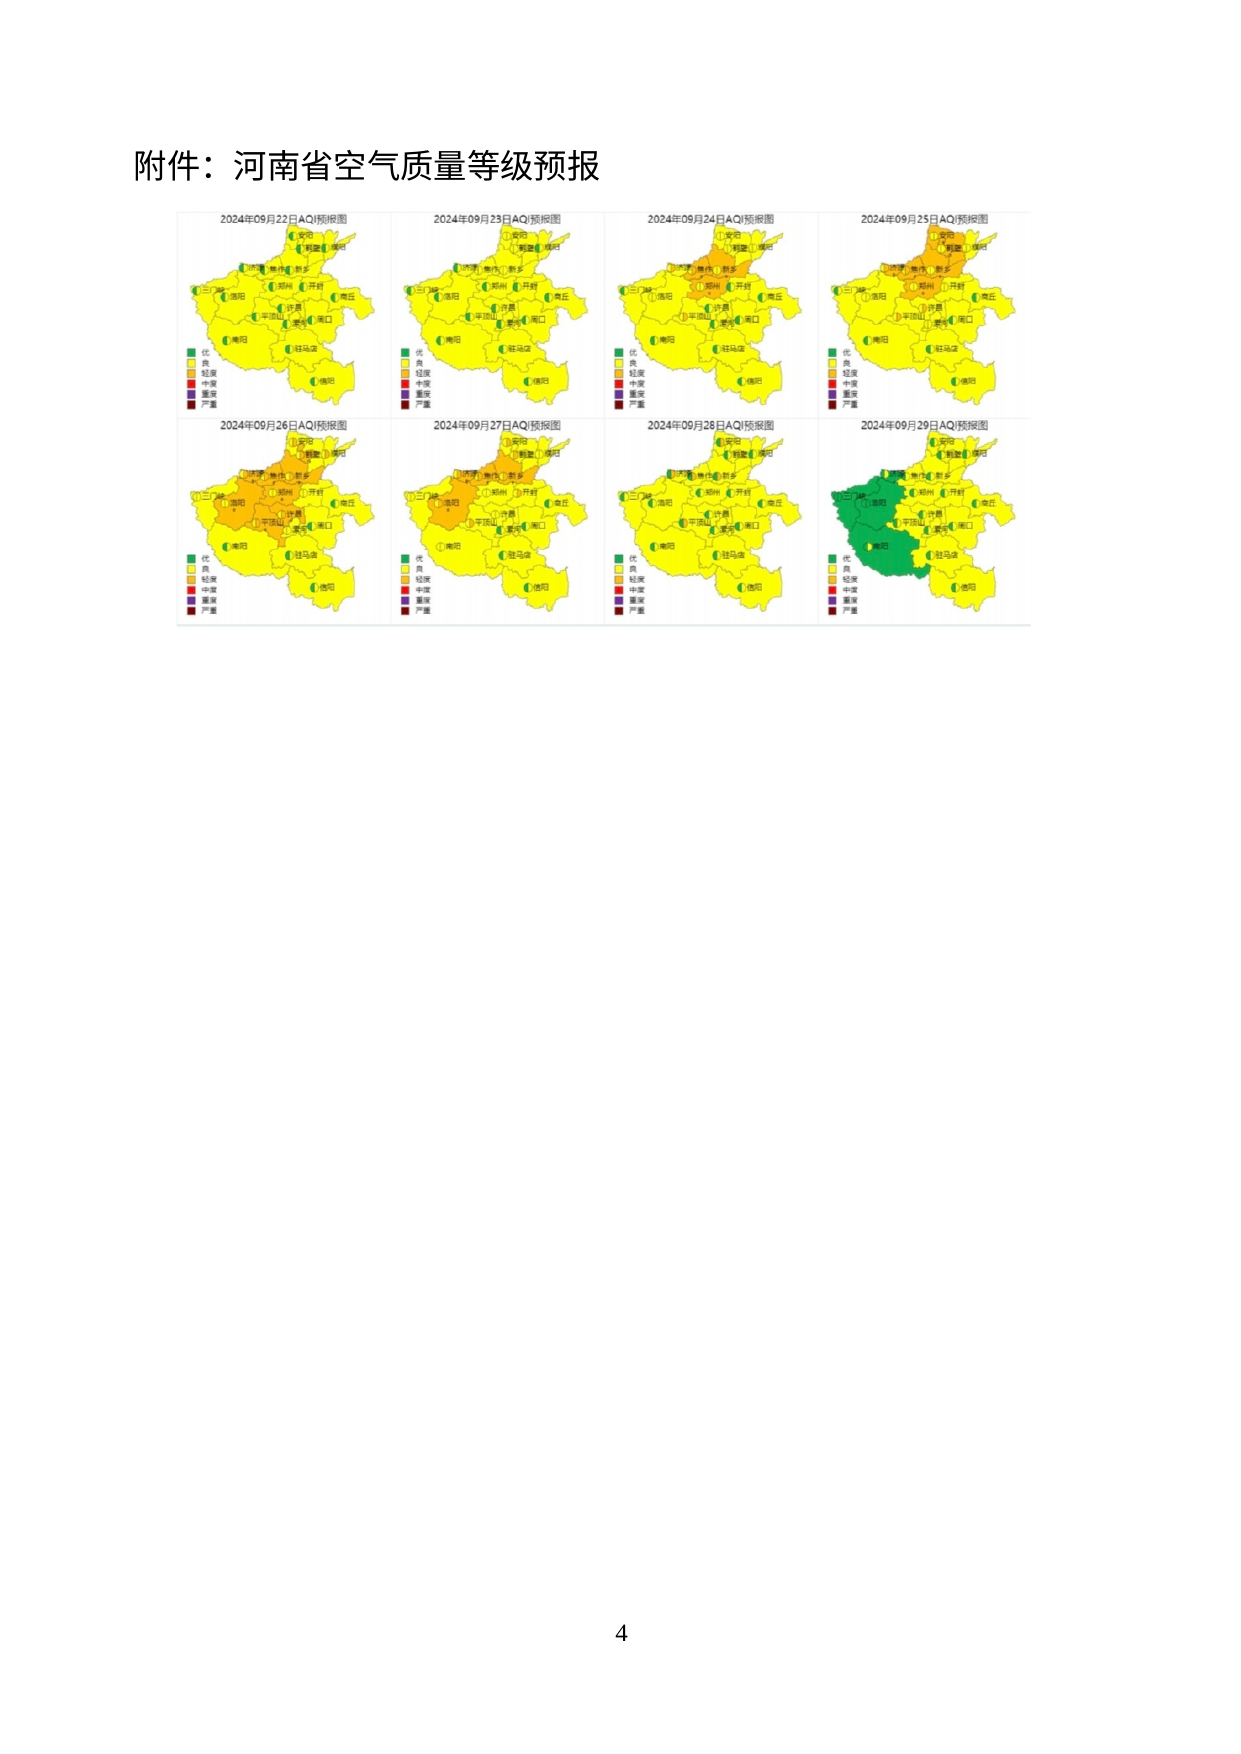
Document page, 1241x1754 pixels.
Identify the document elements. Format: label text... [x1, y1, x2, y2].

picture [148, 197, 1068, 646]
text 附件：河南省空气质量等级预报 [130, 132, 1110, 197]
